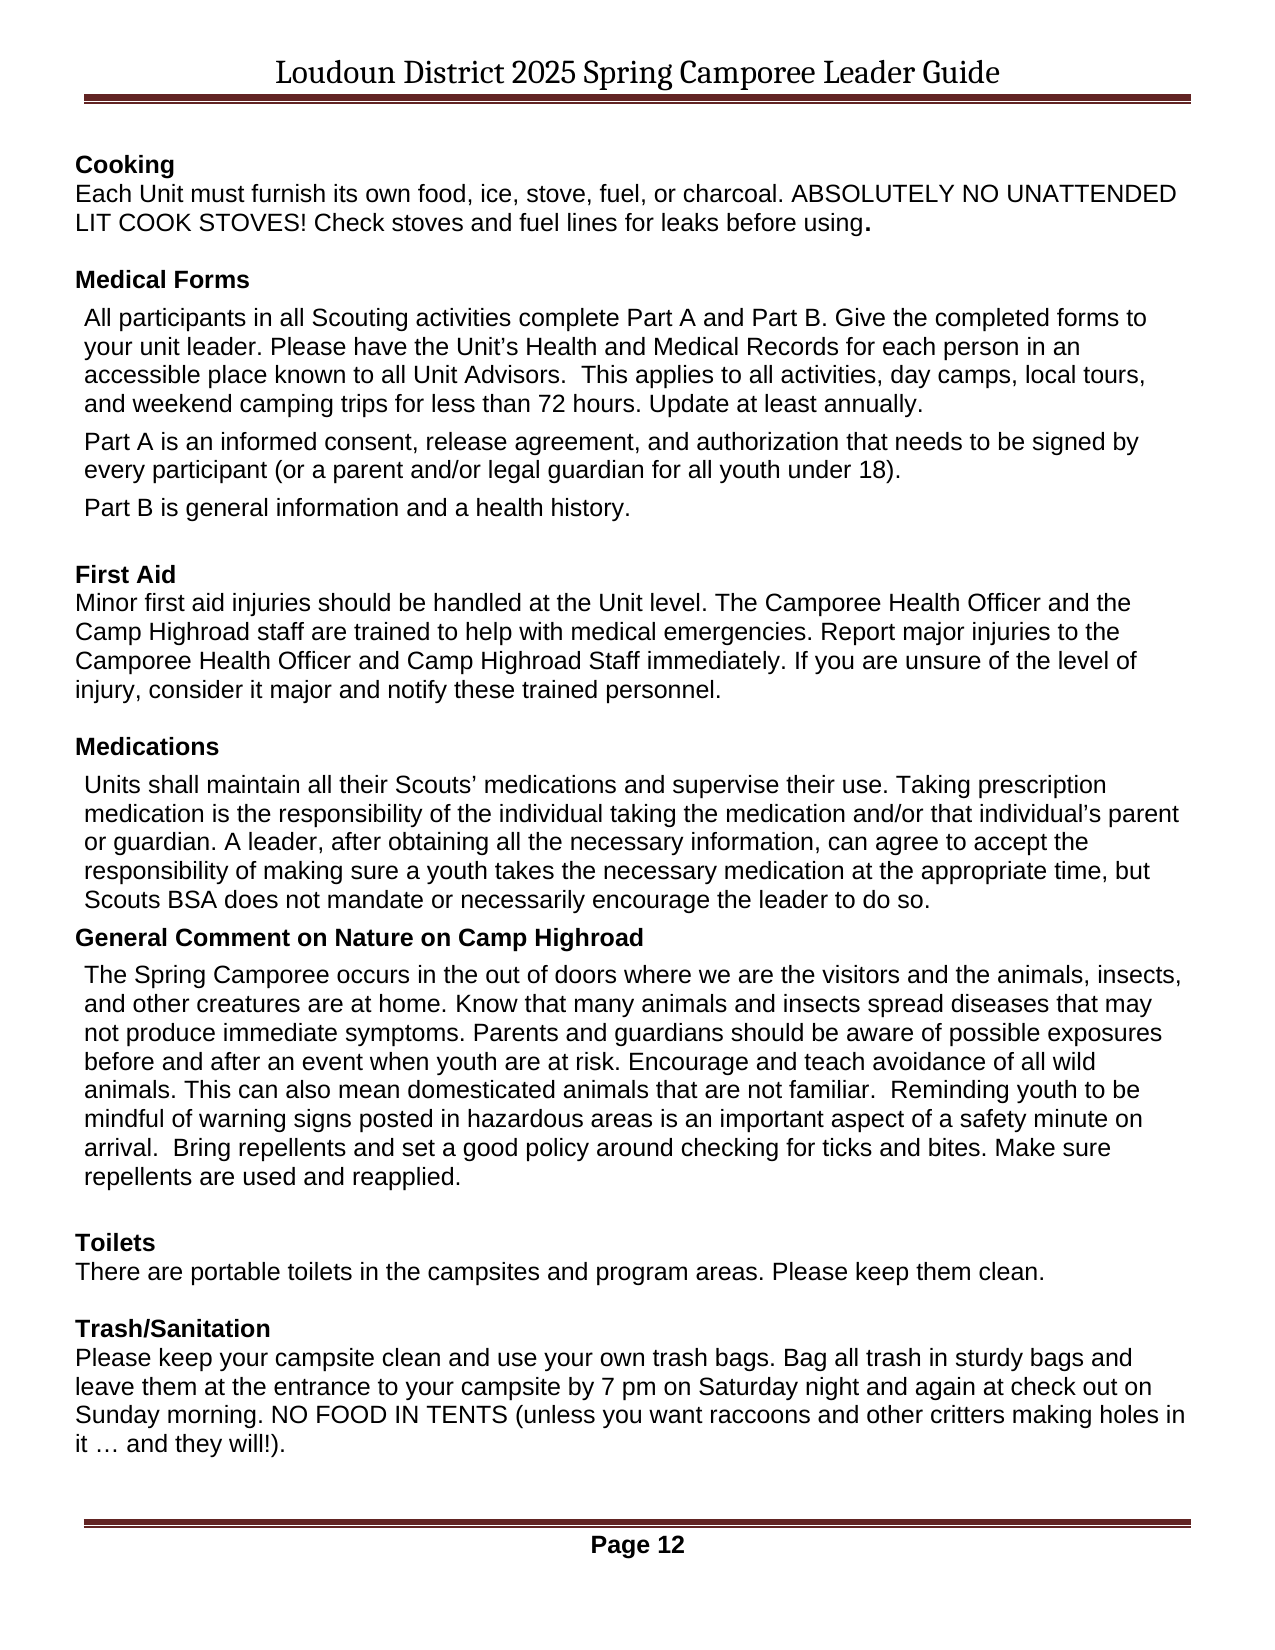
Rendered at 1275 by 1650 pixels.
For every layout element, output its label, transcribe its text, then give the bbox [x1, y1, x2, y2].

text Part B is general information and a health history. [84, 493, 1191, 522]
text General Comment on Nature on Camp Highroad [75, 923, 1200, 951]
text Medical Forms [75, 265, 1200, 294]
text The Spring Camporee occurs in the out of doors where we are the visitors and the animals, insects, and other creatures are at home. Know that many animals and insects spread diseases that may not produce immediate symptoms. Parents and guardians should be aware of possible exposures before and after an event when youth are at risk. Encourage and teach avoidance of all wild animals. This can also mean domesticated animals that are not familiar. Reminding youth to be mindful of warning signs posted in hazardous areas is an important aspect of a safety minute on arrival. Bring repellents and set a good policy around checking for ticks and bites. Make sure repellents are used and reapplied. [84, 960, 1191, 1190]
text Part A is an informed consent, release agreement, and authorization that needs to be signed by every participant (or a parent and/or legal guardian for all youth under 18). [84, 427, 1191, 484]
text Please keep your campsite clean and use your own trash bags. Bag all trash in sturdy bags and leave them at the entrance to your campsite by 7 pm on Saturday night and again at check out on Sunday morning. NO FOOD IN TENTS (unless you want raccoons and other critters making holes in it … and they will!). [75, 1343, 1200, 1458]
text Minor first aid injuries should be handled at the Unit level. The Camporee Health Officer and the Camp Highroad staff are trained to help with medical emergencies. Report major injuries to the Camporee Health Officer and Camp Highroad Staff immediately. If you are unsure of the level of injury, consider it major and notify these trained personnel. [75, 588, 1200, 703]
text Toilets [75, 1228, 1200, 1257]
text Trash/Sanitation [75, 1314, 1200, 1343]
text First Aid [75, 560, 1200, 588]
text Medications [75, 732, 1200, 761]
text Each Unit must furnish its own food, ice, stove, fuel, or charcoal. ABSOLUTELY NO UNATTENDED LIT COOK STOVES! Check stoves and fuel lines for leaks before using. [75, 179, 1200, 236]
text Units shall maintain all their Scouts’ medications and supervise their use. Taking prescription medication is the responsibility of the individual taking the medication and/or that individual’s parent or guardian. A leader, after obtaining all the necessary information, can agree to accept the responsibility of making sure a youth takes the necessary medication at the appropriate time, but Scouts BSA does not mandate or necessarily encourage the leader to do so. [84, 770, 1191, 914]
text All participants in all Scouting activities complete Part A and Part B. Give the completed forms to your unit leader. Please have the Unit’s Health and Medical Records for each person in an accessible place known to all Unit Advisors. This applies to all activities, day camps, local tours, and weekend camping trips for less than 72 hours. Update at least annually. [84, 303, 1191, 418]
text There are portable toilets in the campsites and program areas. Please keep them clean. [75, 1257, 1200, 1286]
text Cooking [75, 150, 1200, 179]
